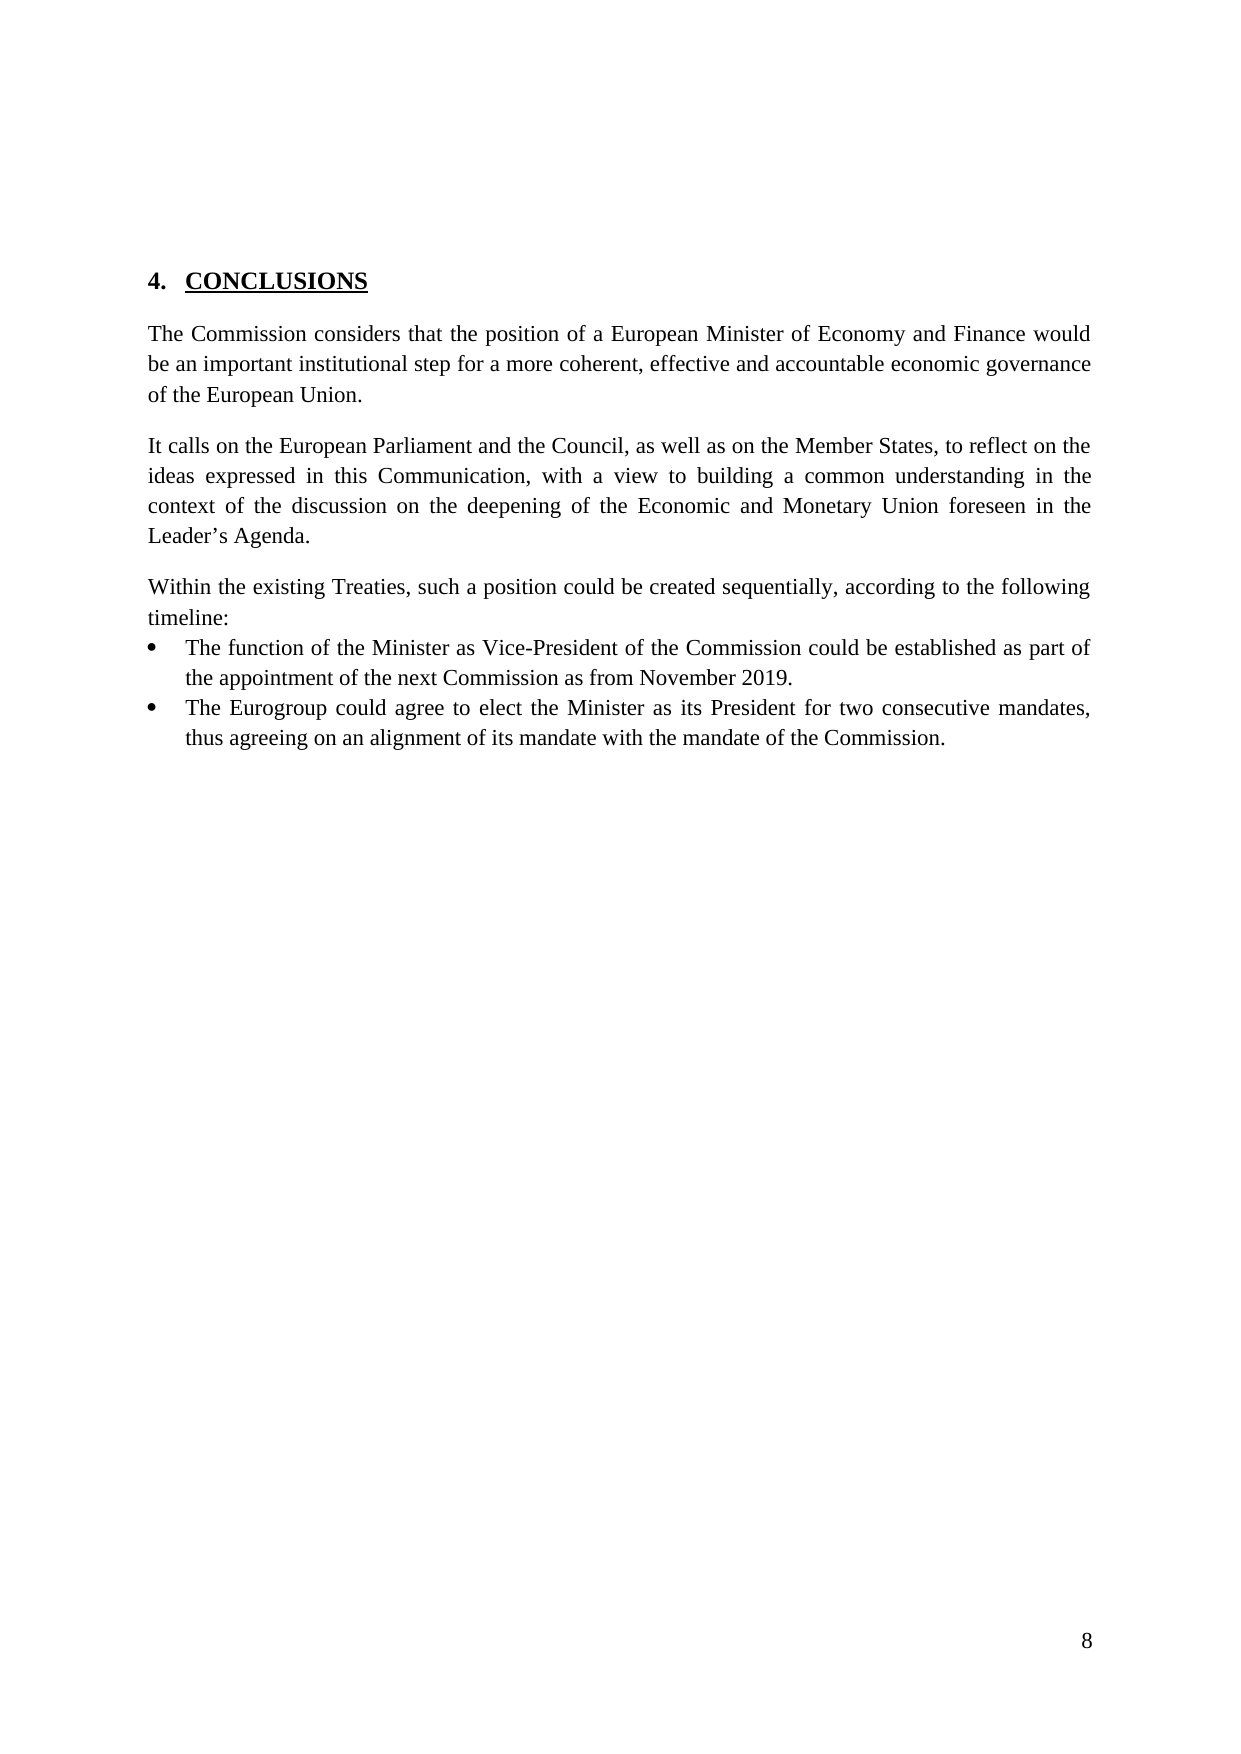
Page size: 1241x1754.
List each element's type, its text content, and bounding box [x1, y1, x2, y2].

list The function of the Minister as Vice-President of the Commission could be established as part of the appointment of the next Commission as from November 2019. [148, 634, 1093, 690]
text It calls on the European Parliament and the Council, as well as on the Member States, to reflect on the ideas expressed in this Communication, with a view to building a common understanding in the context of the discussion on the deepening of the Economic and Monetary Union foreseen in the Leader’s Agenda. [148, 432, 1093, 549]
text Within the existing Treaties, such a position could be created sequentially, according to the following timeline: [148, 573, 1093, 630]
text The Commission considers that the position of a European Minister of Economy and Finance would be an important institutional step for a more coherent, effective and accountable economic governance of the European Union. [148, 320, 1093, 407]
list The Eurogroup could agree to elect the Minister as its President for two consecutive mandates, thus agreeing on an alignment of its mandate with the mandate of the Commission. [148, 694, 1093, 751]
list CONCLUSIONS [148, 266, 1093, 295]
